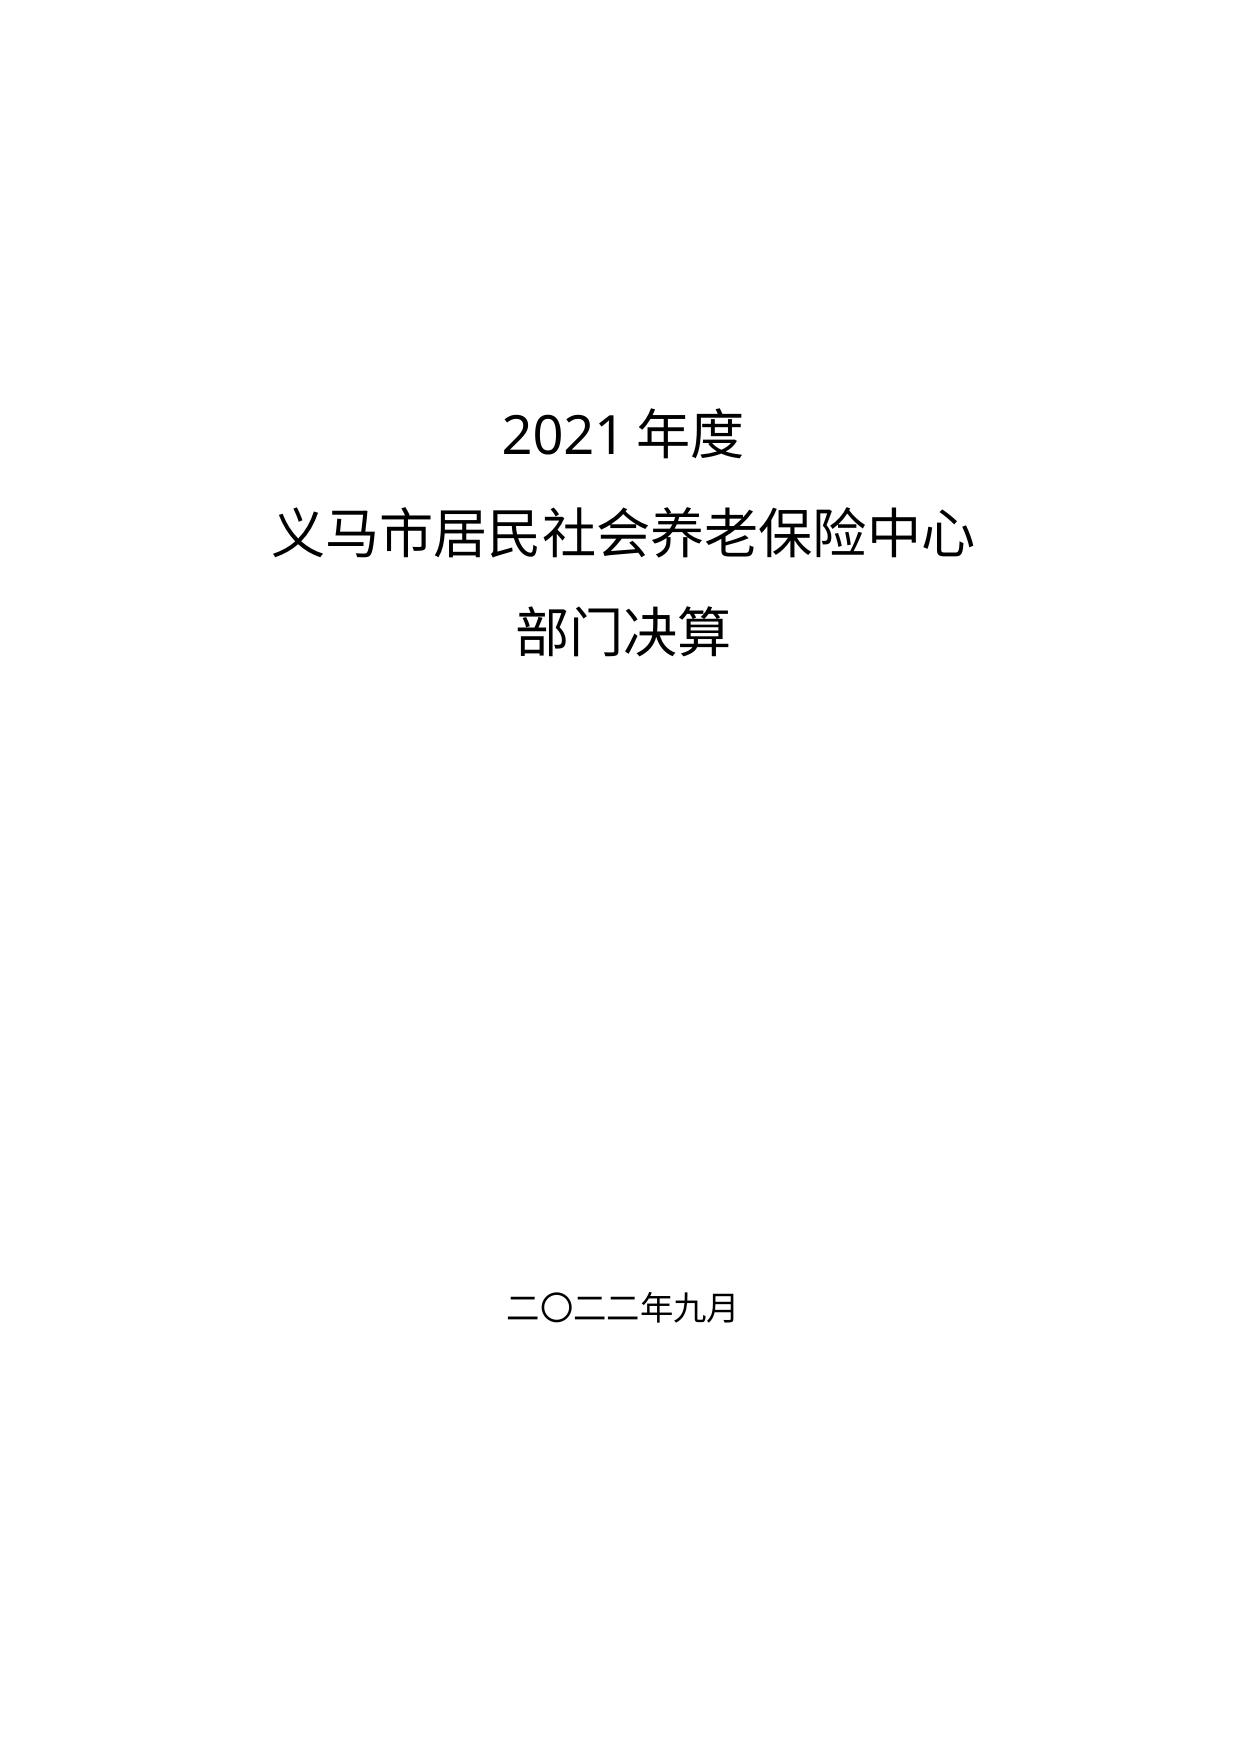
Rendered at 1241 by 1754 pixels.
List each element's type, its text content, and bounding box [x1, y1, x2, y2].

text 二〇二二年九月 [165, 1273, 1081, 1339]
text 2021年度 [165, 382, 1081, 481]
text 义马市居民社会养老保险中心 [165, 481, 1081, 580]
text 部门决算 [165, 580, 1081, 679]
